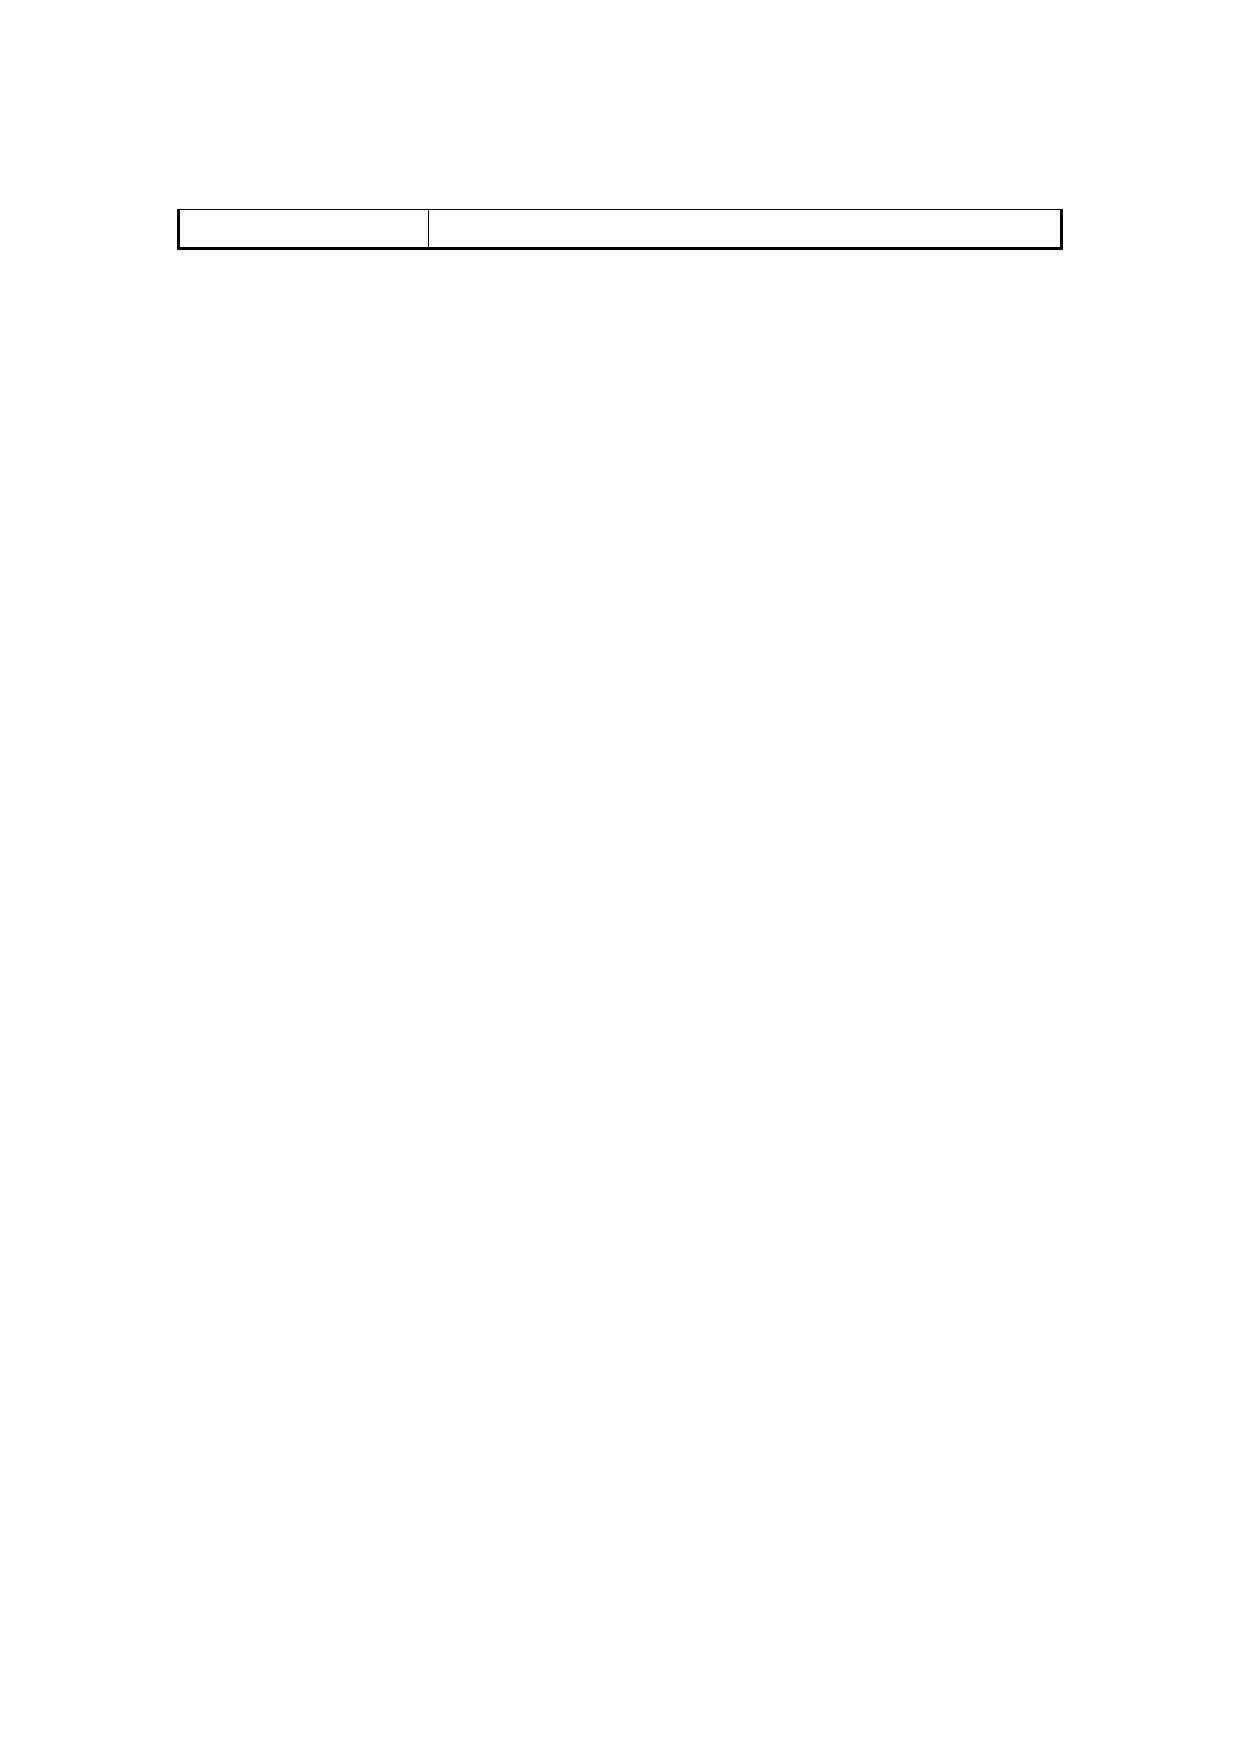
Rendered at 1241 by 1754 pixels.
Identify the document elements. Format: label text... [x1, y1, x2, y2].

table_cell [429, 210, 1060, 247]
table_cell 備考 [180, 210, 428, 247]
